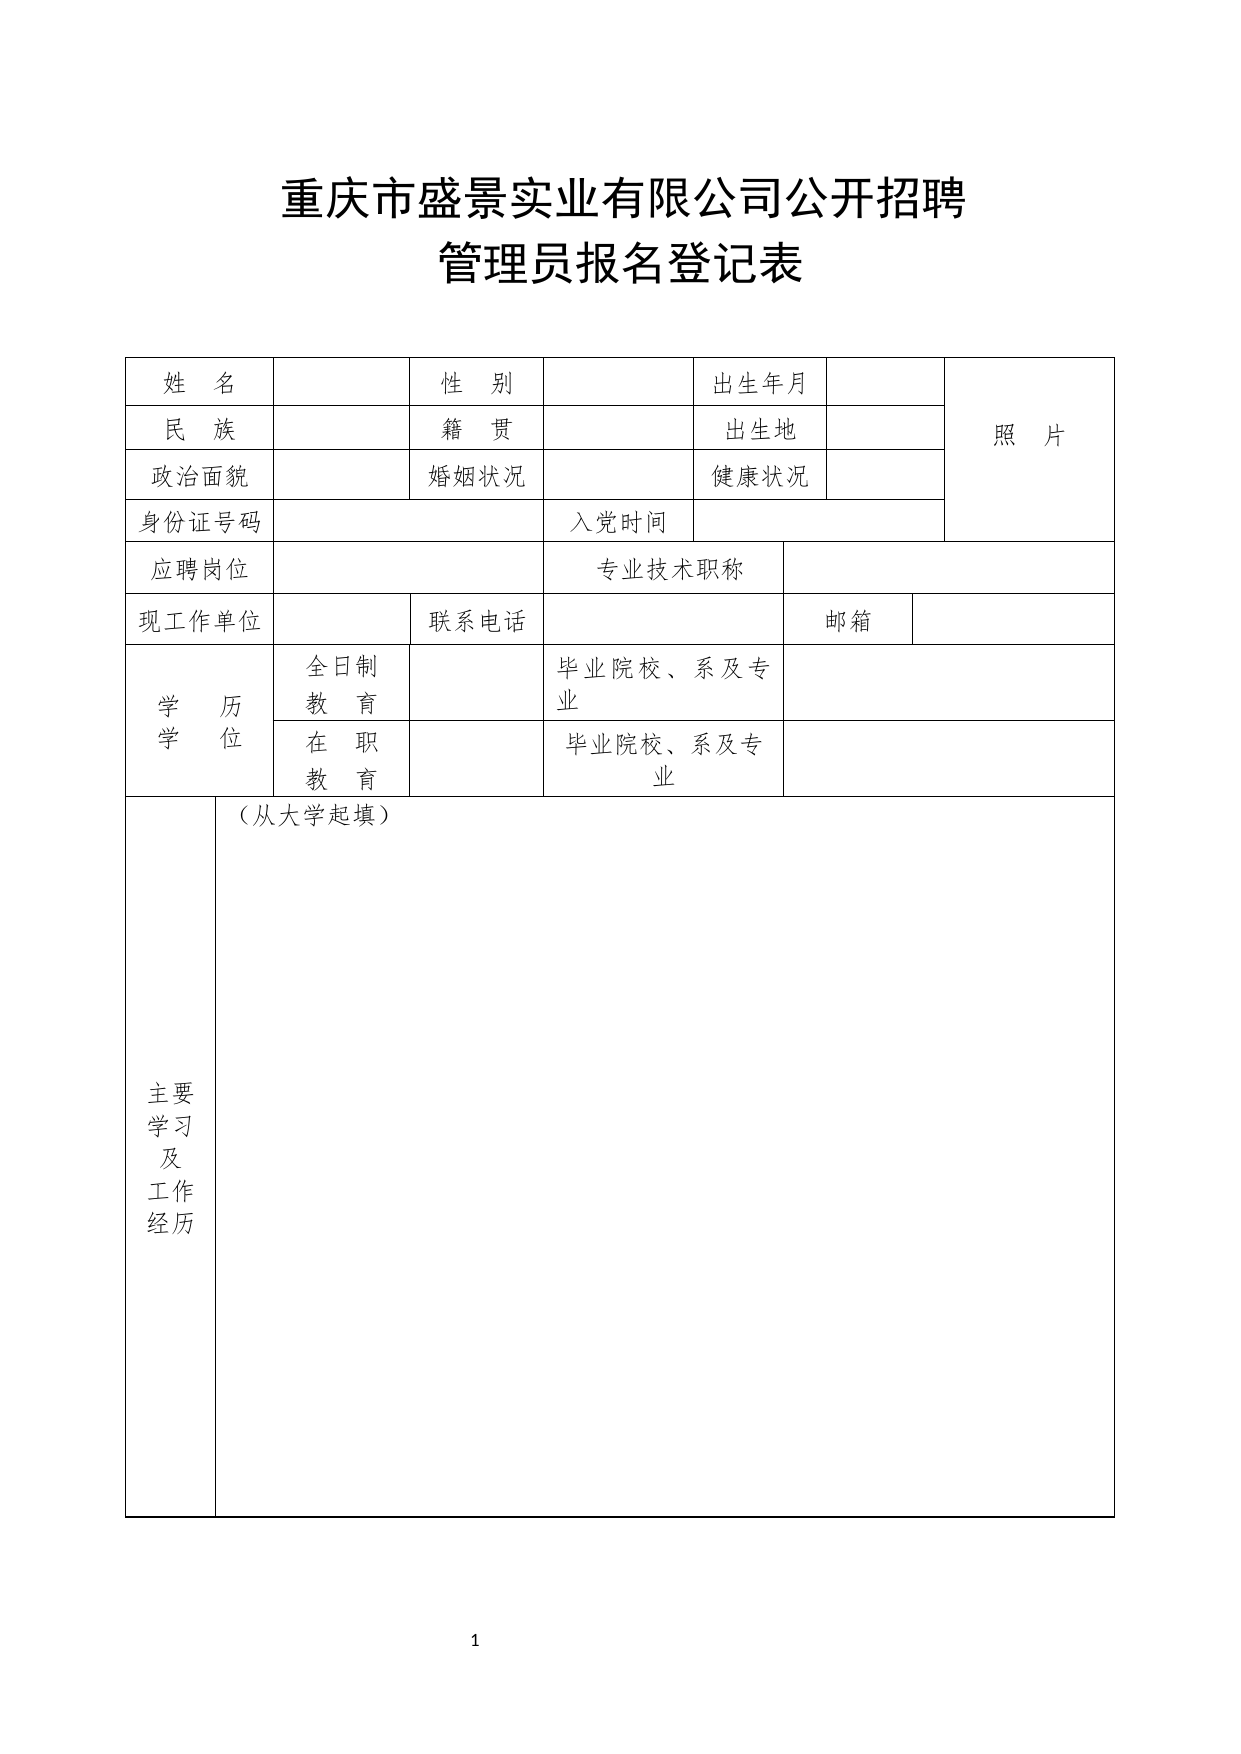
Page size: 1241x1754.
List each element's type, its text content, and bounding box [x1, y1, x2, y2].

table_cell 专业技术职称 [544, 542, 783, 593]
text 管理员报名登记表 [187, 227, 1053, 292]
table_cell [410, 645, 543, 720]
table_header 照 片 [945, 358, 1114, 541]
table_cell （从大学起填） [216, 797, 1114, 1516]
table_cell 应聘岗位 [126, 542, 273, 593]
table_cell 主要 学习 及 工作经历 [126, 797, 215, 1516]
table_cell 婚姻状况 [410, 450, 543, 499]
table_cell [274, 594, 410, 644]
table_header 姓 名 [126, 358, 273, 405]
table_header [274, 358, 409, 405]
text 重庆市盛景实业有限公司公开招聘 [187, 162, 1053, 227]
table_header [544, 358, 693, 405]
table_cell 现工作单位 [126, 594, 273, 644]
table_cell 身份证号码 [126, 500, 273, 541]
table_cell 政治面貌 [126, 450, 273, 499]
table_header [827, 358, 944, 405]
table_cell 民 族 [126, 406, 273, 448]
table_cell [274, 500, 543, 541]
table_cell [544, 450, 693, 499]
table_cell 毕业院校、系及专业 [544, 645, 783, 720]
table_cell [274, 450, 409, 499]
table_cell [694, 500, 944, 541]
table_cell 健康状况 [694, 450, 826, 499]
table_cell 出生地 [694, 406, 826, 448]
table_cell 毕业院校、系及专业 [544, 721, 783, 796]
table_cell 学 历 学 位 [126, 645, 273, 796]
table_cell 联系电话 [411, 594, 543, 644]
table_cell [410, 721, 543, 796]
table_cell [784, 645, 1114, 720]
table_header 出生年月 [694, 358, 826, 405]
table_cell [544, 406, 693, 448]
table_cell [913, 594, 1114, 644]
table_cell 全日制 教 育 [274, 645, 409, 720]
table_cell [274, 542, 543, 593]
table_cell 邮箱 [784, 594, 912, 644]
table_cell [827, 450, 944, 499]
table_cell 籍 贯 [410, 406, 543, 448]
table_cell 入党时间 [544, 500, 693, 541]
table_cell [784, 542, 1114, 593]
table_cell [274, 406, 409, 448]
table_cell 在 职 教 育 [274, 721, 409, 796]
table_cell [784, 721, 1114, 796]
table_header 性 别 [410, 358, 543, 405]
table_cell [544, 594, 783, 644]
table_cell [827, 406, 944, 448]
